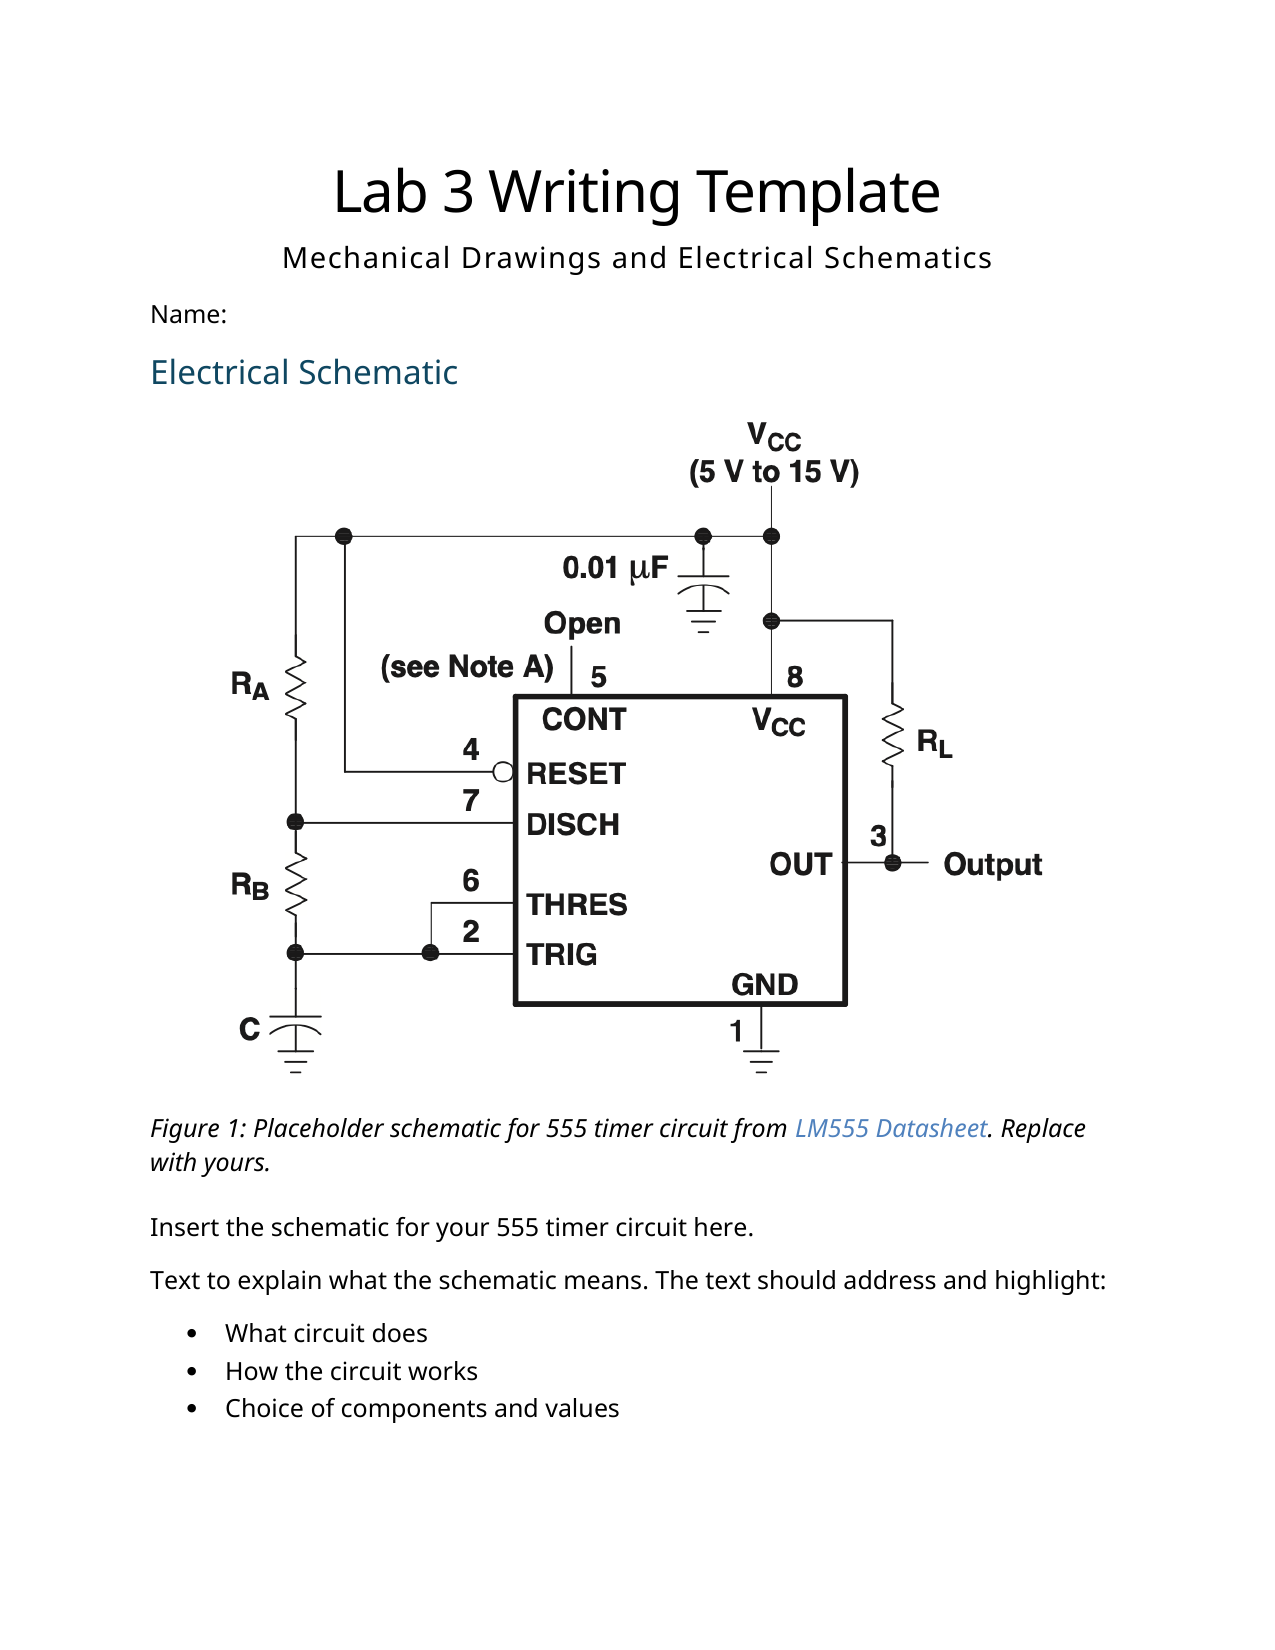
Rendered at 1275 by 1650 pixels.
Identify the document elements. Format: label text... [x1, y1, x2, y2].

title Lab 3 Writing Template [150, 150, 1125, 229]
list What circuit does [187, 1316, 1125, 1349]
picture [188, 406, 1064, 1090]
text Text to explain what the schematic means. The text should address and highlight: [150, 1263, 1125, 1297]
table_header Figure 1: Placeholder schematic for 555 timer circuit from LM555 Datasheet. Replace with yours. [139, 403, 1114, 1191]
text Name: [150, 296, 1125, 330]
subtitle Electrical Schematic [150, 349, 1125, 394]
list Choice of components and values [187, 1391, 1125, 1425]
list How the circuit works [187, 1353, 1125, 1387]
text Insert the schematic for your 555 timer circuit here. [150, 1210, 1125, 1244]
subtitle Mechanical Drawings and Electrical Schematics [150, 238, 1125, 277]
